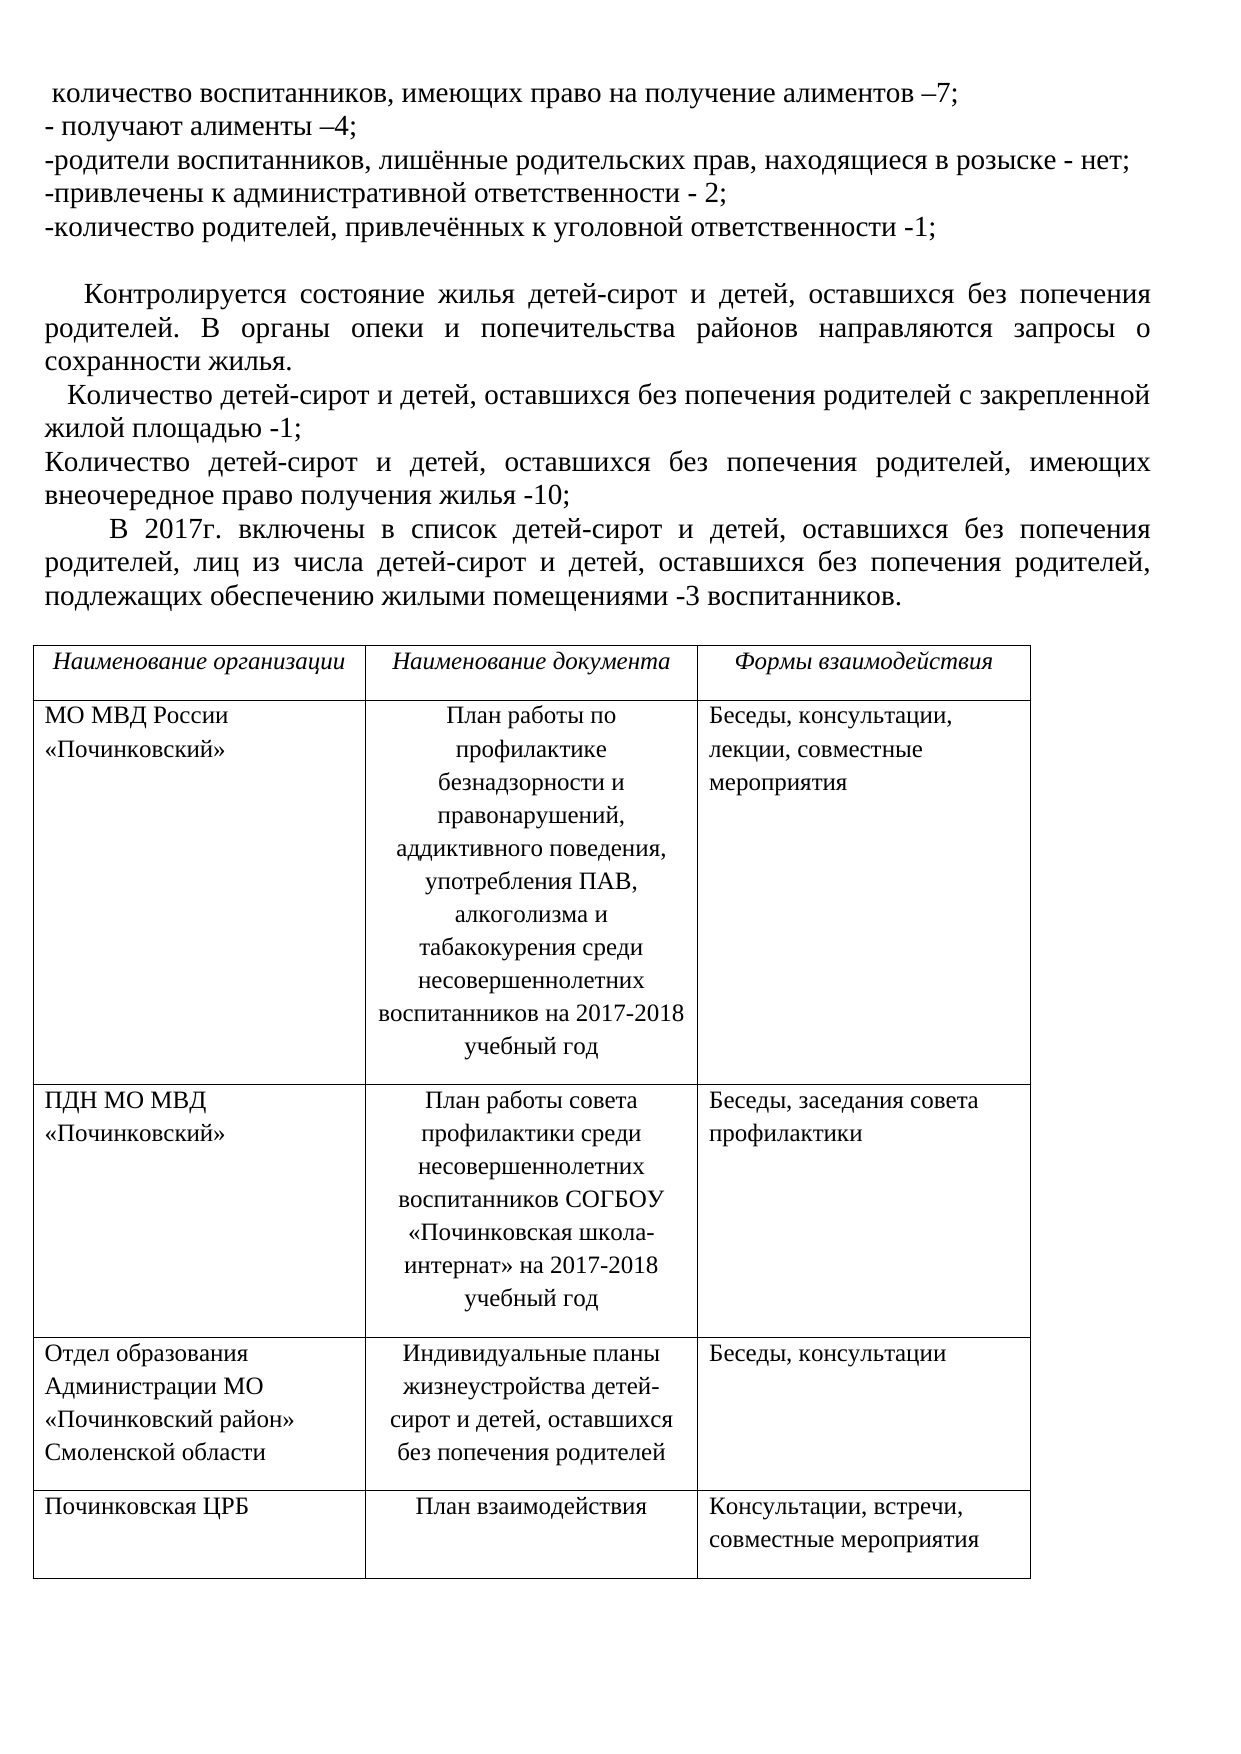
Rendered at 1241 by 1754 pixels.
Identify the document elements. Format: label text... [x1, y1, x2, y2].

table_cell План работы по профилактике безнадзорности и правонарушений, аддиктивного поведения, употребления ПАВ, алкоголизма и табакокурения среди несовершеннолетних воспитанников на 2017-2018 учебный год [366, 701, 697, 1084]
table_cell Починковская ЦРБ [34, 1491, 365, 1578]
text Контролируется состояние жилья детей-сирот и детей, оставшихся без попечения родителей. В органы опеки и попечительства районов направляются запросы о сохранности жилья. [44, 276, 1152, 377]
table_cell Беседы, заседания совета профилактики [698, 1085, 1030, 1337]
table_cell Индивидуальные планы жизнеустройства детей-сирот и детей, оставшихся без попечения родителей [366, 1338, 697, 1490]
table_cell Беседы, консультации, лекции, совместные мероприятия [698, 701, 1030, 1084]
text -количество родителей, привлечённых к уголовной ответственности -1; [44, 209, 1152, 243]
text количество воспитанников, имеющих право на получение алиментов –7; [44, 75, 1152, 108]
table_cell Консультации, встречи, совместные мероприятия [698, 1491, 1030, 1578]
table_cell Беседы, консультации [698, 1338, 1030, 1490]
table_cell МО МВД России «Починковский» [34, 701, 365, 1084]
text -привлечены к административной ответственности - 2; [44, 176, 1152, 209]
text Количество детей-сирот и детей, оставшихся без попечения родителей с закрепленной жилой площадью -1; [44, 377, 1152, 444]
table_header Наименование документа [366, 646, 697, 699]
table_cell План работы совета профилактики среди несовершеннолетних воспитанников СОГБОУ «Починковская школа-интернат» на 2017-2018 учебный год [366, 1085, 697, 1337]
table_cell ПДН МО МВД «Починковский» [34, 1085, 365, 1337]
table_header Наименование организации [34, 646, 365, 699]
text Количество детей-сирот и детей, оставшихся без попечения родителей, имеющих внеочередное право получения жилья -10; [44, 444, 1152, 511]
table_cell План взаимодействия [366, 1491, 697, 1578]
table_header Формы взаимодействия [698, 646, 1030, 699]
text -родители воспитанников, лишённые родительских прав, находящиеся в розыске - нет; [44, 142, 1152, 176]
table_cell Отдел образования Администрации МО «Починковский район» Смоленской области [34, 1338, 365, 1490]
text В 2017г. включены в список детей-сирот и детей, оставшихся без попечения родителей, лиц из числа детей-сирот и детей, оставшихся без попечения родителей, подлежащих обеспечению жилыми помещениями -3 воспитанников. [44, 511, 1152, 612]
text - получают алименты –4; [44, 108, 1152, 142]
